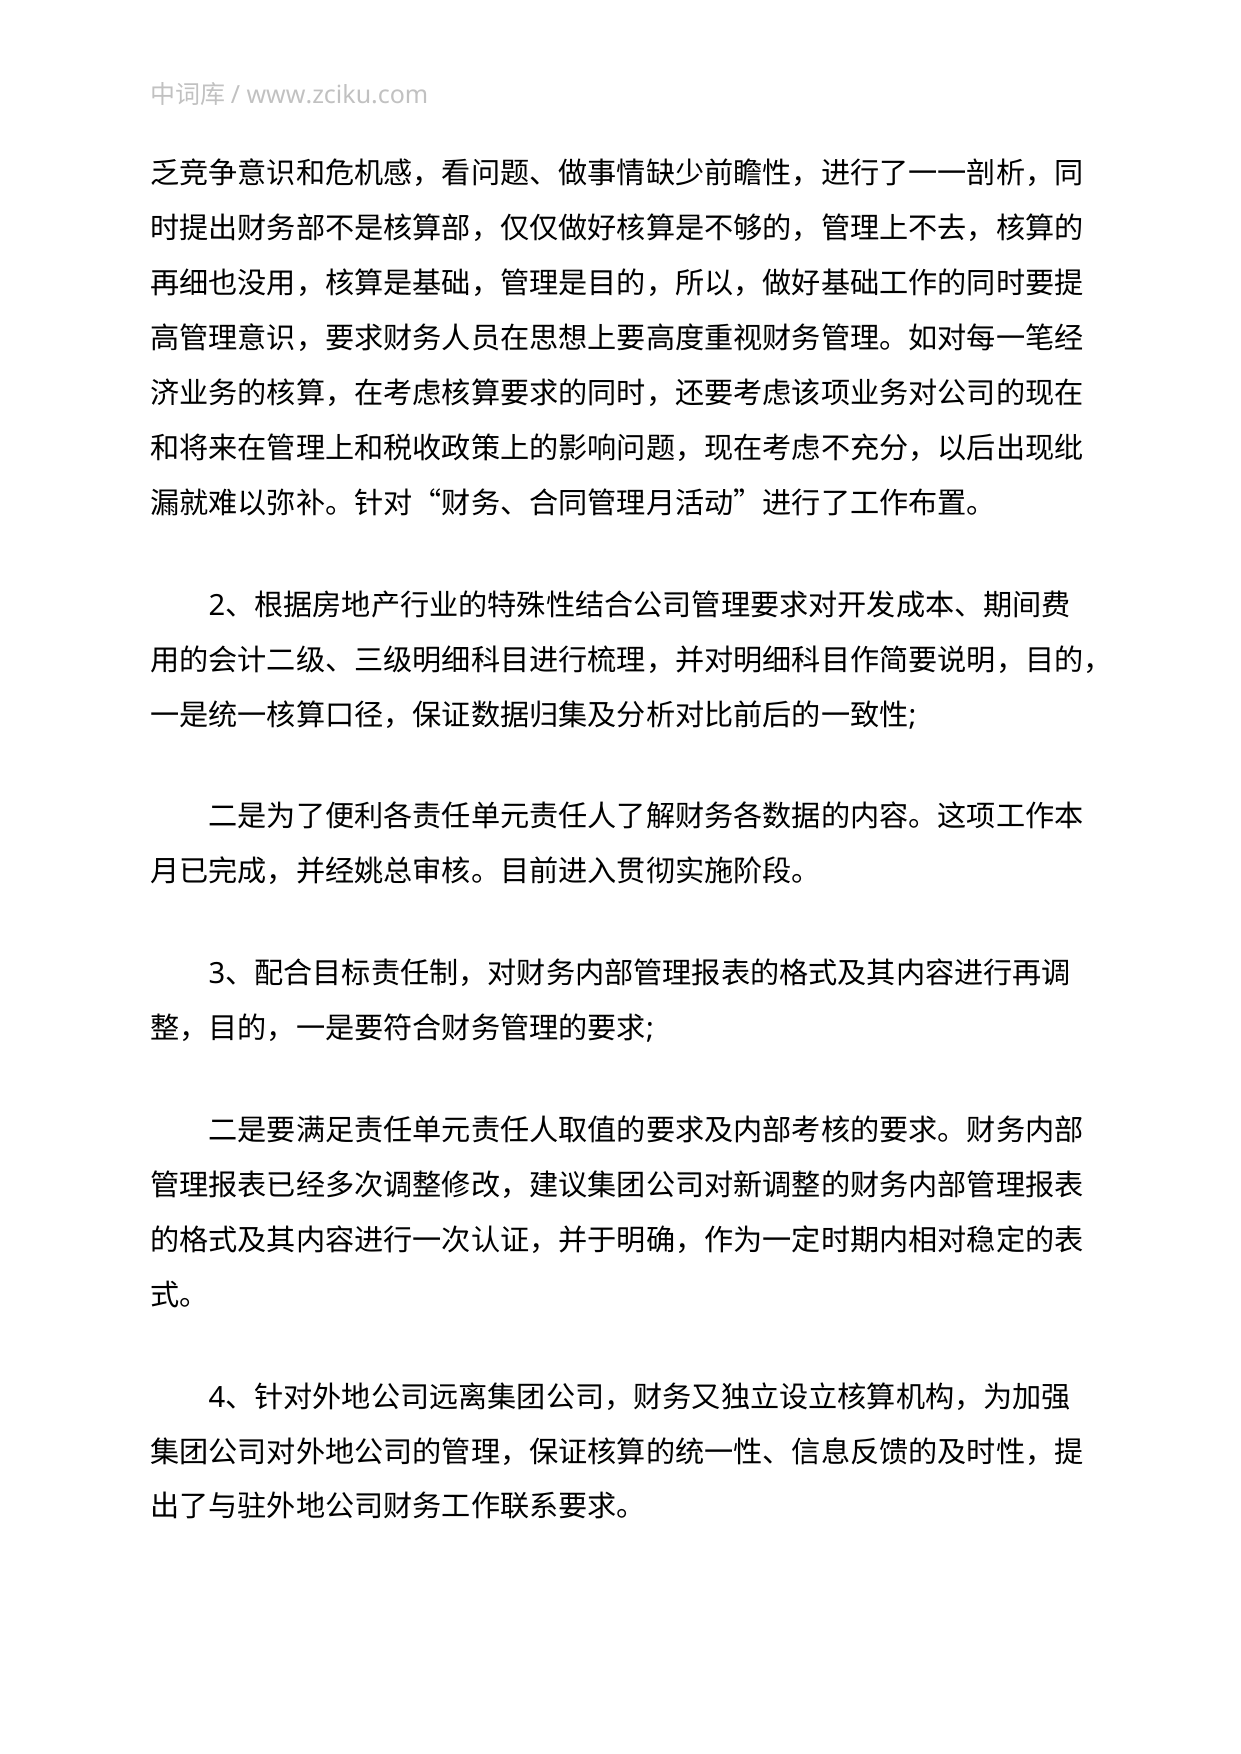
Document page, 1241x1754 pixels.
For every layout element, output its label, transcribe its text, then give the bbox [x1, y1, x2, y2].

text 3、配合目标责任制，对财务内部管理报表的格式及其内容进行再调整，目的，一是要符合财务管理的要求; [150, 950, 1090, 1047]
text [150, 150, 1090, 522]
text 二是为了便利各责任单元责任人了解财务各数据的内容。这项工作本月已完成，并经姚总审核。目前进入贯彻实施阶段。 [150, 793, 1090, 890]
text 2、根据房地产行业的特殊性结合公司管理要求对开发成本、期间费用的会计二级、三级明细科目进行梳理，并对明细科目作简要说明，目的，一是统一核算口径，保证数据归集及分析对比前后的一致性; [150, 581, 1090, 733]
text 4、针对外地公司远离集团公司，财务又独立设立核算机构，为加强集团公司对外地公司的管理，保证核算的统一性、信息反馈的及时性，提出了与驻外地公司财务工作联系要求。 [150, 1373, 1090, 1525]
text 二是要满足责任单元责任人取值的要求及内部考核的要求。财务内部管理报表已经多次调整修改，建议集团公司对新调整的财务内部管理报表的格式及其内容进行一次认证，并于明确，作为一定时期内相对稳定的表式。 [150, 1107, 1090, 1314]
